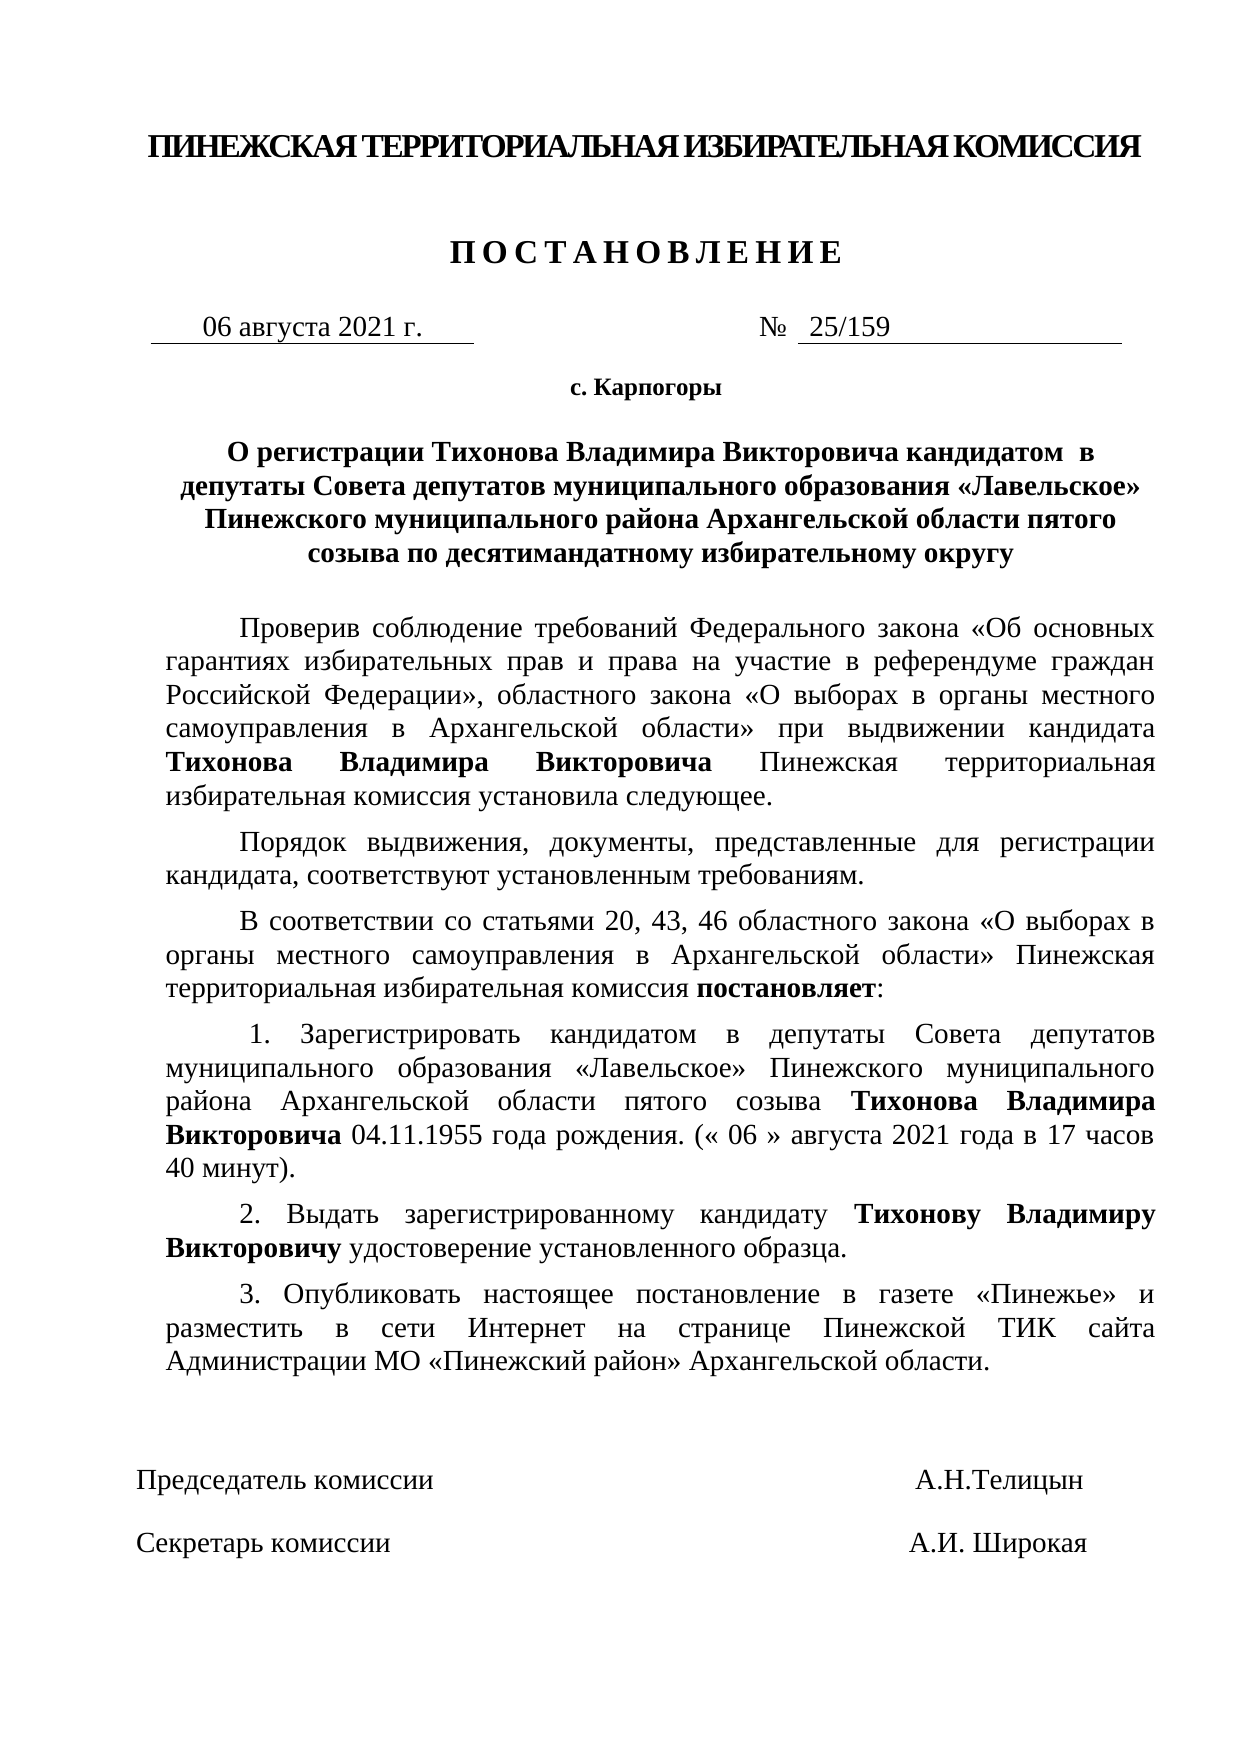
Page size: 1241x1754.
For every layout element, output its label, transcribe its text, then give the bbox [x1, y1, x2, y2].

text Проверив соблюдение требований Федерального закона «Об основных гарантиях избирательных прав и права на участие в референдуме граждан Российской Федерации», областного закона «О выборах в органы местного самоуправления в Архангельской области» при выдвижении кандидата Тихонова Владимира Викторовича Пинежская территориальная избирательная комиссия установила следующее. [165, 610, 1156, 811]
table_header № [474, 309, 798, 342]
text Секретарь комиссии А.И. Широкая [136, 1529, 1156, 1559]
text 3. Опубликовать настоящее постановление в газете «Пинежье» и разместить в сети Интернет на странице Пинежской ТИК сайта Администрации МО «Пинежский район» Архангельской области. [165, 1276, 1156, 1377]
table_header 06 августа . [151, 309, 474, 342]
text О регистрации Тихонова Владимира Викторовича кандидатом в депутаты Совета депутатов муниципального образования «Лавельское» Пинежского муниципального района Архангельской области пятого созыва по десятимандатному избирательному округу [165, 434, 1156, 569]
text Порядок выдвижения, документы, представленные для регистрации кандидата, соответствуют установленным требованиям. [165, 824, 1156, 891]
text 1. Зарегистрировать кандидатом в депутаты Совета депутатов муниципального образования «Лавельское» Пинежского муниципального района Архангельской области пятого созыва Тихонова Владимира Викторовича 04.11.1955 года рождения. (« 06 » августа 2021 года в 17 часов 40 минут). [165, 1016, 1156, 1184]
text В соответствии со статьями 20, 43, 46 областного закона «О выборах в органы местного самоуправления в Архангельской области» Пинежская территориальная избирательная комиссия постановляет: [165, 903, 1156, 1004]
table_header 25/159 [798, 309, 1122, 342]
text с. Карпогоры [136, 372, 1156, 401]
text 2. Выдать зарегистрированному кандидату Тихонову Владимиру Викторовичу удостоверение установленного образца. [165, 1197, 1156, 1264]
text Председатель комиссии А.Н.Телицын [136, 1462, 1156, 1496]
subtitle ПИНЕЖСКАЯ ТЕРРИТОРИАЛЬНАЯ ИЗБИРАТЕЛЬНАЯ КОМИССИЯ [136, 127, 1156, 165]
text ПОСТАНОВЛЕНИЕ [136, 232, 1156, 271]
